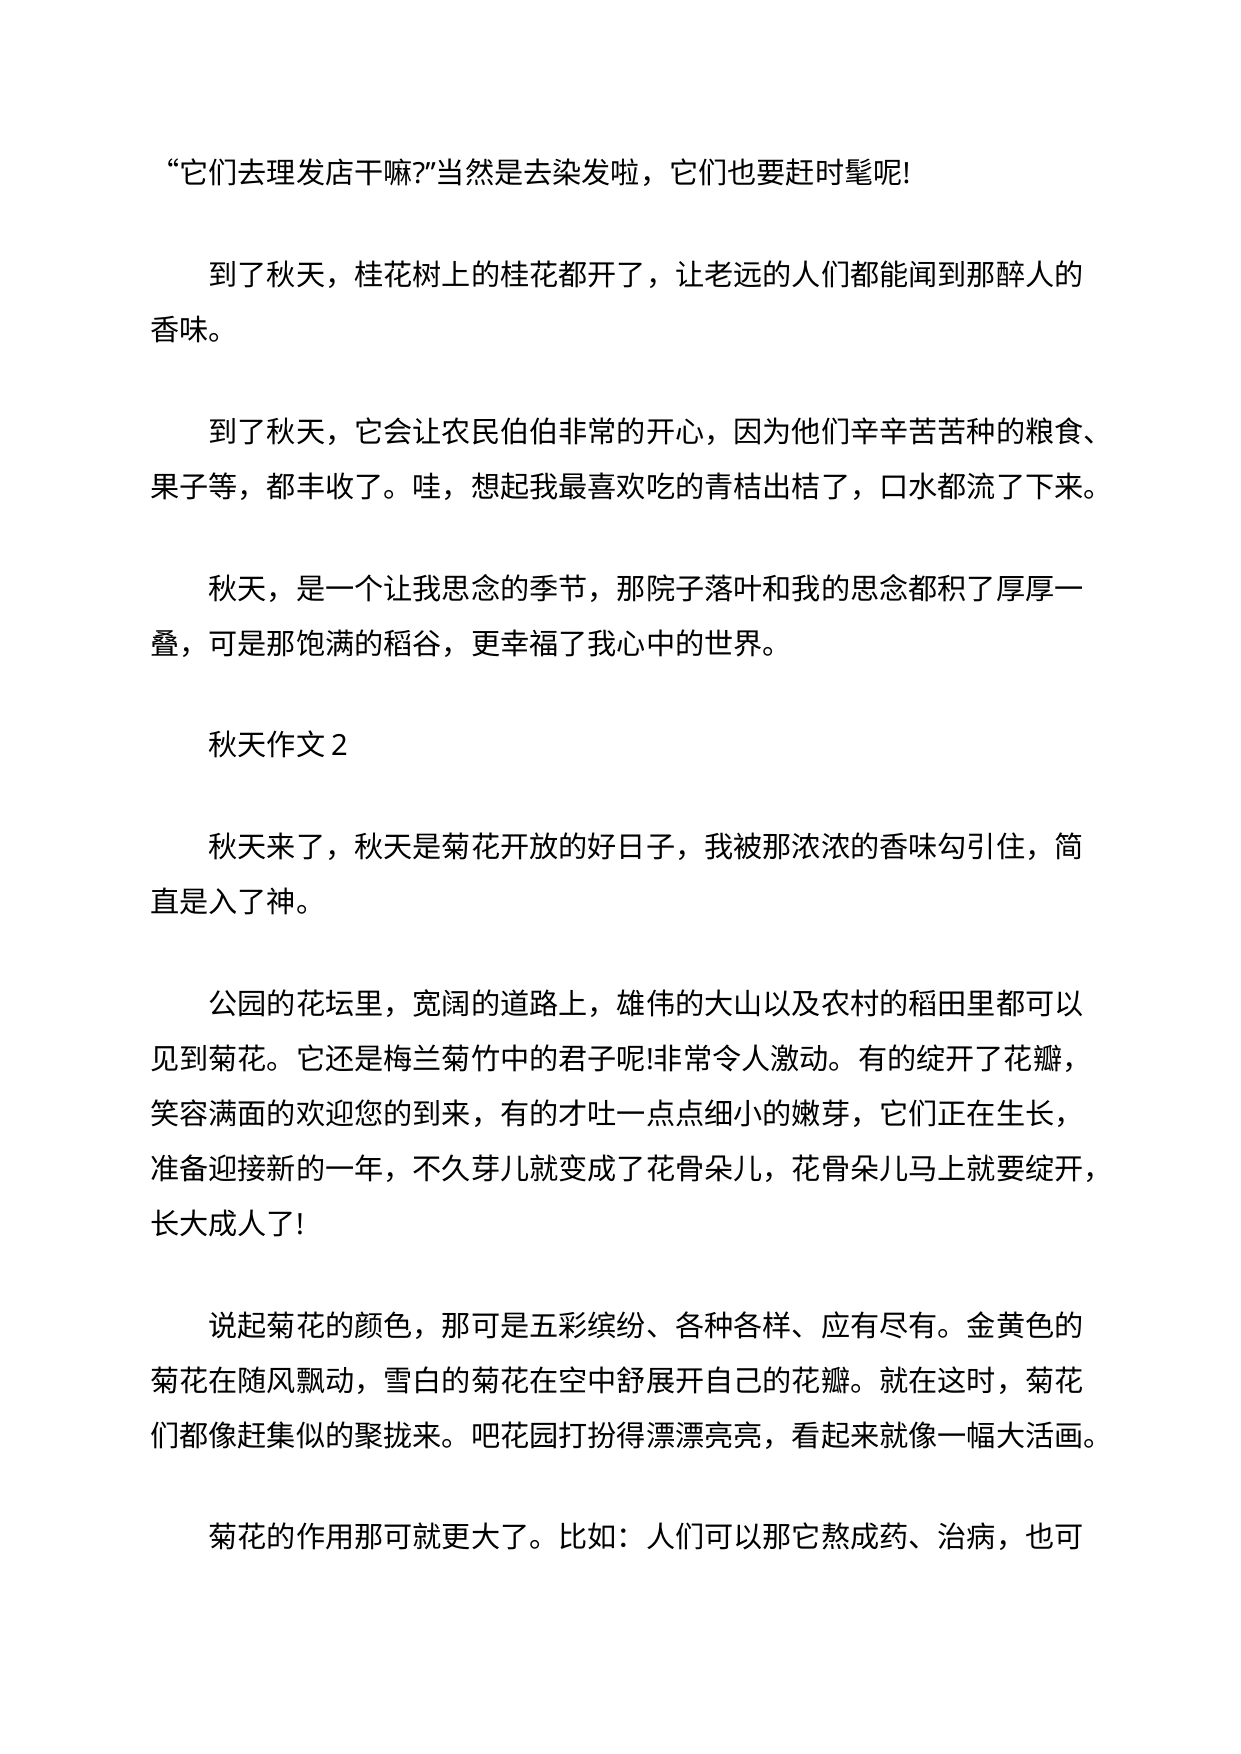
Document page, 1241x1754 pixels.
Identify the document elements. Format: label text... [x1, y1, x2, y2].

text 秋天作文2 [150, 722, 1090, 764]
text 秋天，是一个让我思念的季节，那院子落叶和我的思念都积了厚厚一叠，可是那饱满的稻谷，更幸福了我心中的世界。 [150, 565, 1090, 662]
text 到了秋天，桂花树上的桂花都开了，让老远的人们都能闻到那醉人的香味。 [150, 252, 1090, 349]
text 到了秋天，它会让农民伯伯非常的开心，因为他们辛辛苦苦种的粮食、果子等，都丰收了。哇，想起我最喜欢吃的青桔出桔了，口水都流了下来。 [150, 409, 1090, 506]
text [150, 150, 1090, 192]
text 秋天来了，秋天是菊花开放的好日子，我被那浓浓的香味勾引住，简直是入了神。 [150, 824, 1090, 921]
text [150, 1514, 1090, 1556]
text 说起菊花的颜色，那可是五彩缤纷、各种各样、应有尽有。金黄色的菊花在随风飘动，雪白的菊花在空中舒展开自己的花瓣。就在这时，菊花们都像赶集似的聚拢来。吧花园打扮得漂漂亮亮，看起来就像一幅大活画。 [150, 1302, 1090, 1454]
text 公园的花坛里，宽阔的道路上，雄伟的大山以及农村的稻田里都可以见到菊花。它还是梅兰菊竹中的君子呢!非常令人激动。有的绽开了花瓣，笑容满面的欢迎您的到来，有的才吐一点点细小的嫩芽，它们正在生长，准备迎接新的一年，不久芽儿就变成了花骨朵儿，花骨朵儿马上就要绽开，长大成人了! [150, 981, 1090, 1243]
